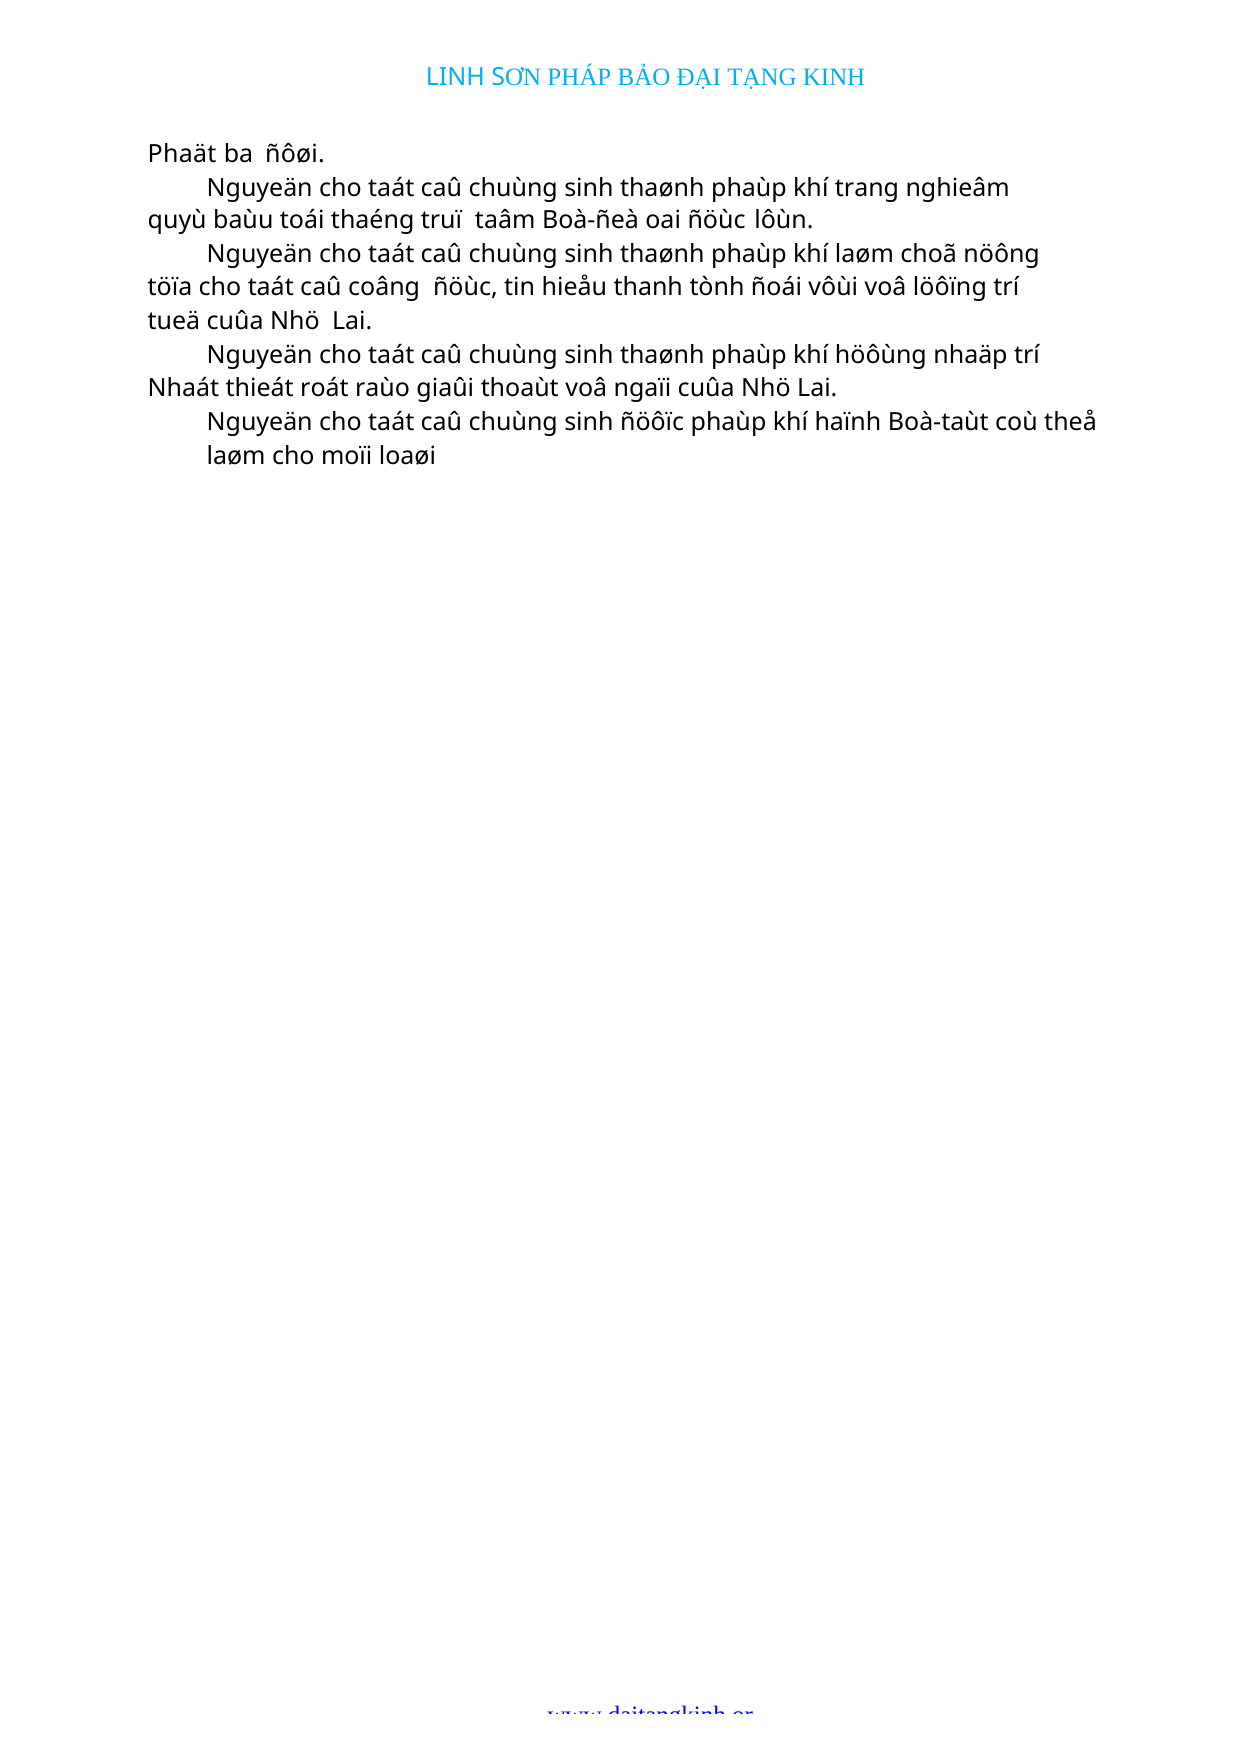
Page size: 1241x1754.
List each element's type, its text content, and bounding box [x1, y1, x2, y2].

text Nguyeän cho taát caû chuùng sinh thaønh phaùp khí höôùng nhaäp trí Nhaát thieát roát raùo giaûi thoaùt voâ ngaïi cuûa Nhö Lai. [147, 336, 1105, 403]
text Nguyeän cho taát caû chuùng sinh thaønh phaùp khí laøm choã nöông töïa cho taát caû coâng ñöùc, tin hieåu thanh tònh ñoái vôùi voâ löôïng trí tueä cuûa Nhö Lai. [147, 236, 1071, 336]
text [147, 135, 1071, 169]
text Nguyeän cho taát caû chuùng sinh ñöôïc phaùp khí haïnh Boà-taùt coù theå laøm cho moïi loaøi [206, 403, 1105, 471]
text Nguyeän cho taát caû chuùng sinh thaønh phaùp khí trang nghieâm quyù baùu toái thaéng truï taâm Boà-ñeà oai ñöùc lôùn. [147, 169, 1071, 236]
